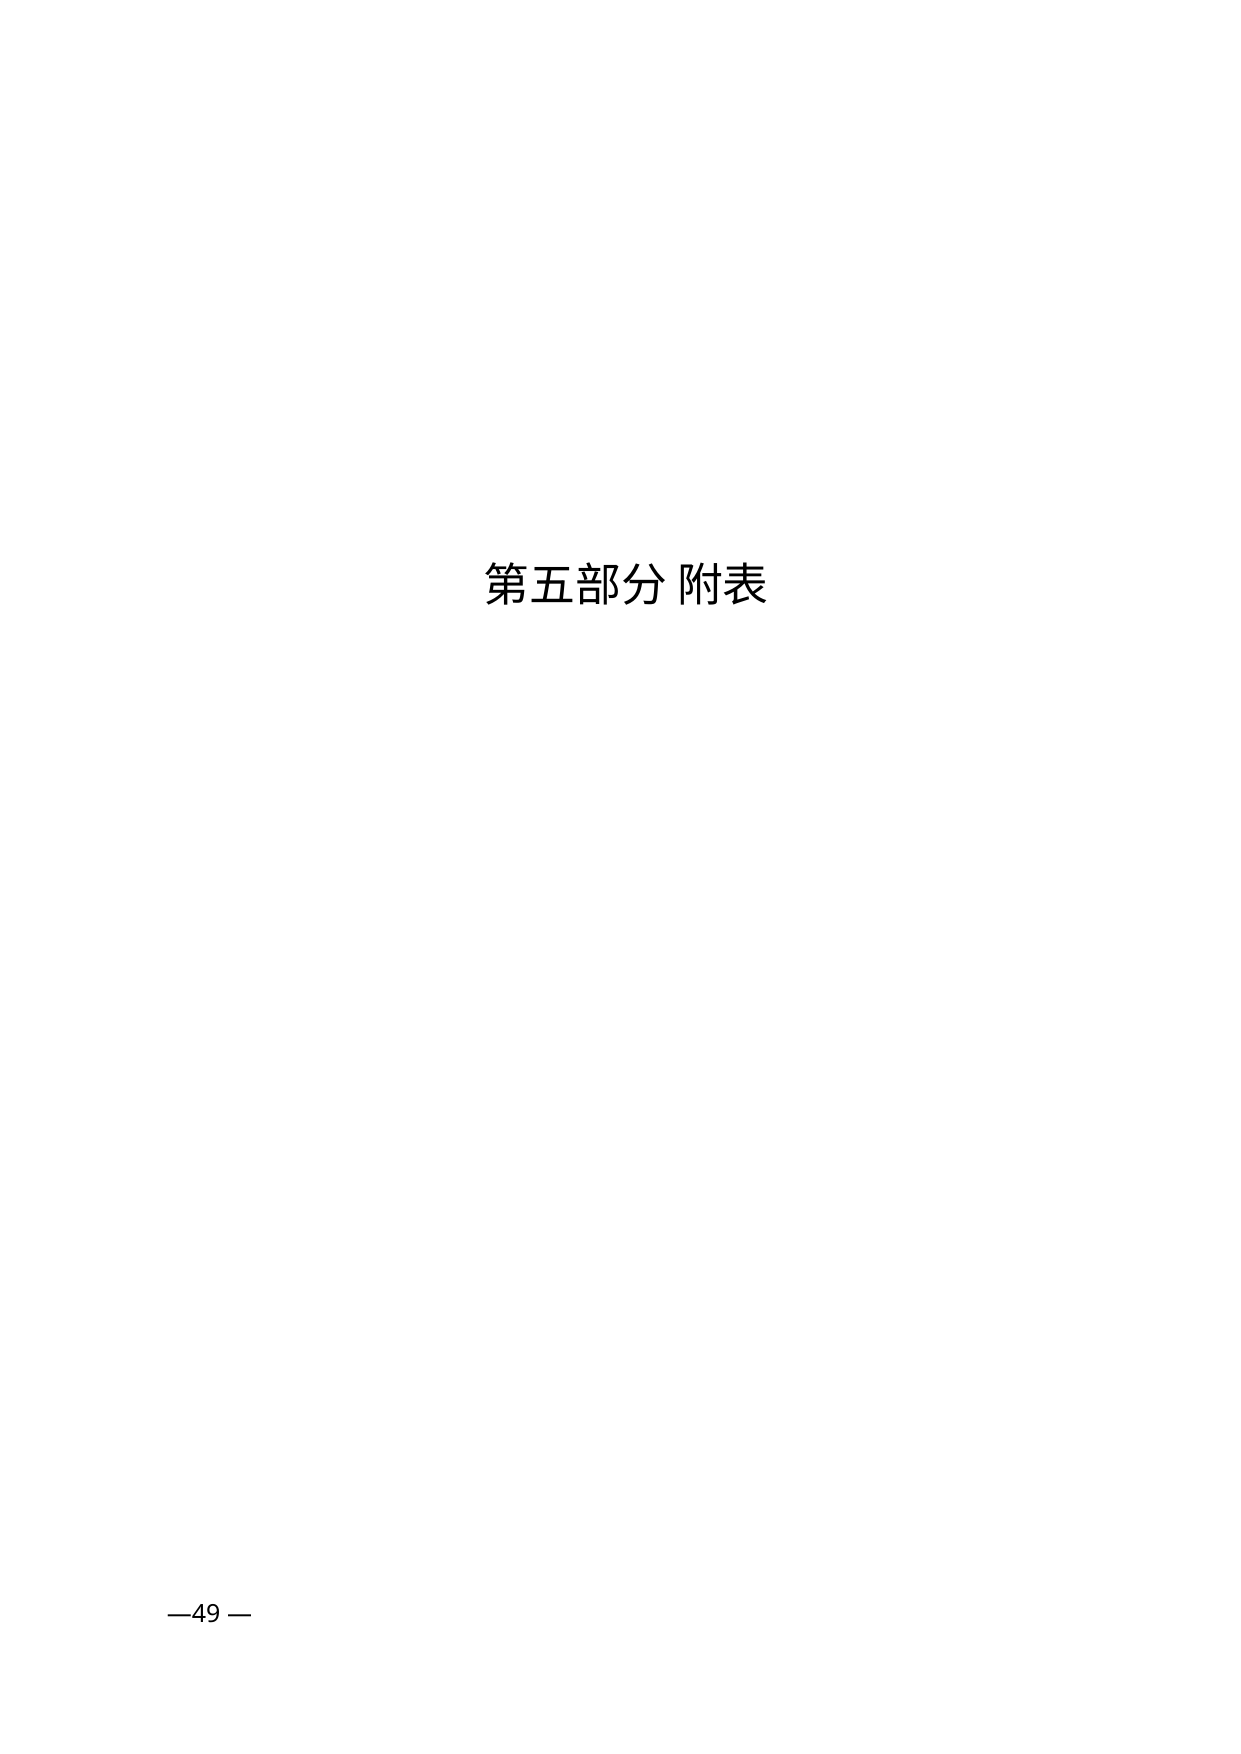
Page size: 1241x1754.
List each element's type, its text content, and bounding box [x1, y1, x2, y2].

text 第五部分 附表 [165, 532, 1087, 630]
